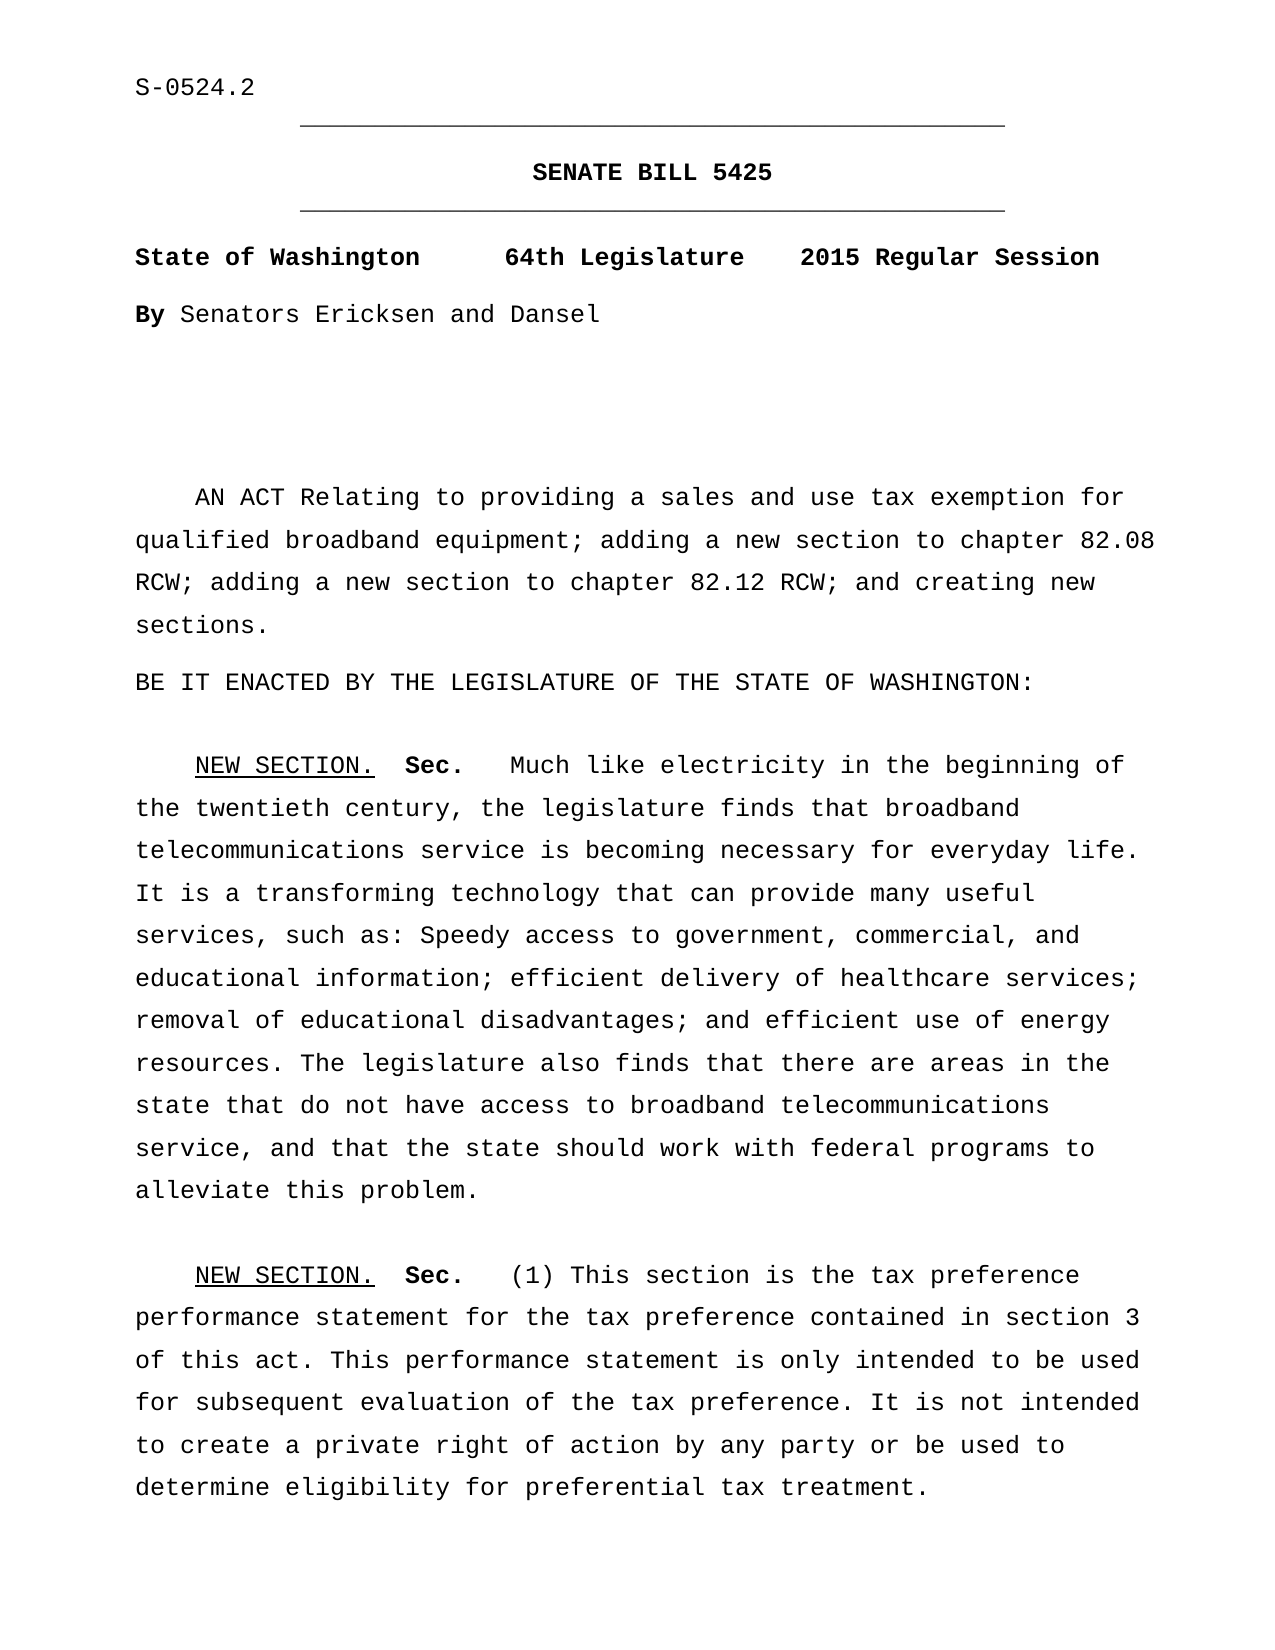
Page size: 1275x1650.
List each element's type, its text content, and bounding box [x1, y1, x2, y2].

text NEW SECTION. Sec. (1) This section is the tax preference performance statement for the tax preference contained in section 3 of this act. This performance statement is only intended to be used for subsequent evaluation of the tax preference. It is not intended to create a private right of action by any party or be used to determine eligibility for preferential tax treatment. [135, 1249, 1170, 1504]
text _______________________________________________ [135, 103, 1170, 132]
text By Senators Ericksen and Dansel [135, 302, 1170, 330]
text NEW SECTION. Sec. Much like electricity in the beginning of the twentieth century, the legislature finds that broadband telecommunications service is becoming necessary for everyday life. It is a transforming technology that can provide many useful services, such as: Speedy access to government, commercial, and educational information; efficient delivery of healthcare services; removal of educational disadvantages; and efficient use of energy resources. The legislature also finds that there are areas in the state that do not have access to broadband telecommunications service, and that the state should work with federal programs to alleviate this problem. [135, 740, 1170, 1207]
text State of Washington 64th Legislature 2015 Regular Session [135, 245, 1170, 273]
text S-0524.2 [135, 75, 1170, 103]
text AN ACT Relating to providing a sales and use tax exemption for qualified broadband equipment; adding a new section to chapter 82.08 RCW; adding a new section to chapter 82.12 RCW; and creating new sections. [135, 472, 1170, 642]
text _______________________________________________ [135, 188, 1170, 217]
text SENATE BILL 5425 [135, 160, 1170, 188]
text BE IT ENACTED BY THE LEGISLATURE OF THE STATE OF WASHINGTON: [135, 670, 1170, 698]
